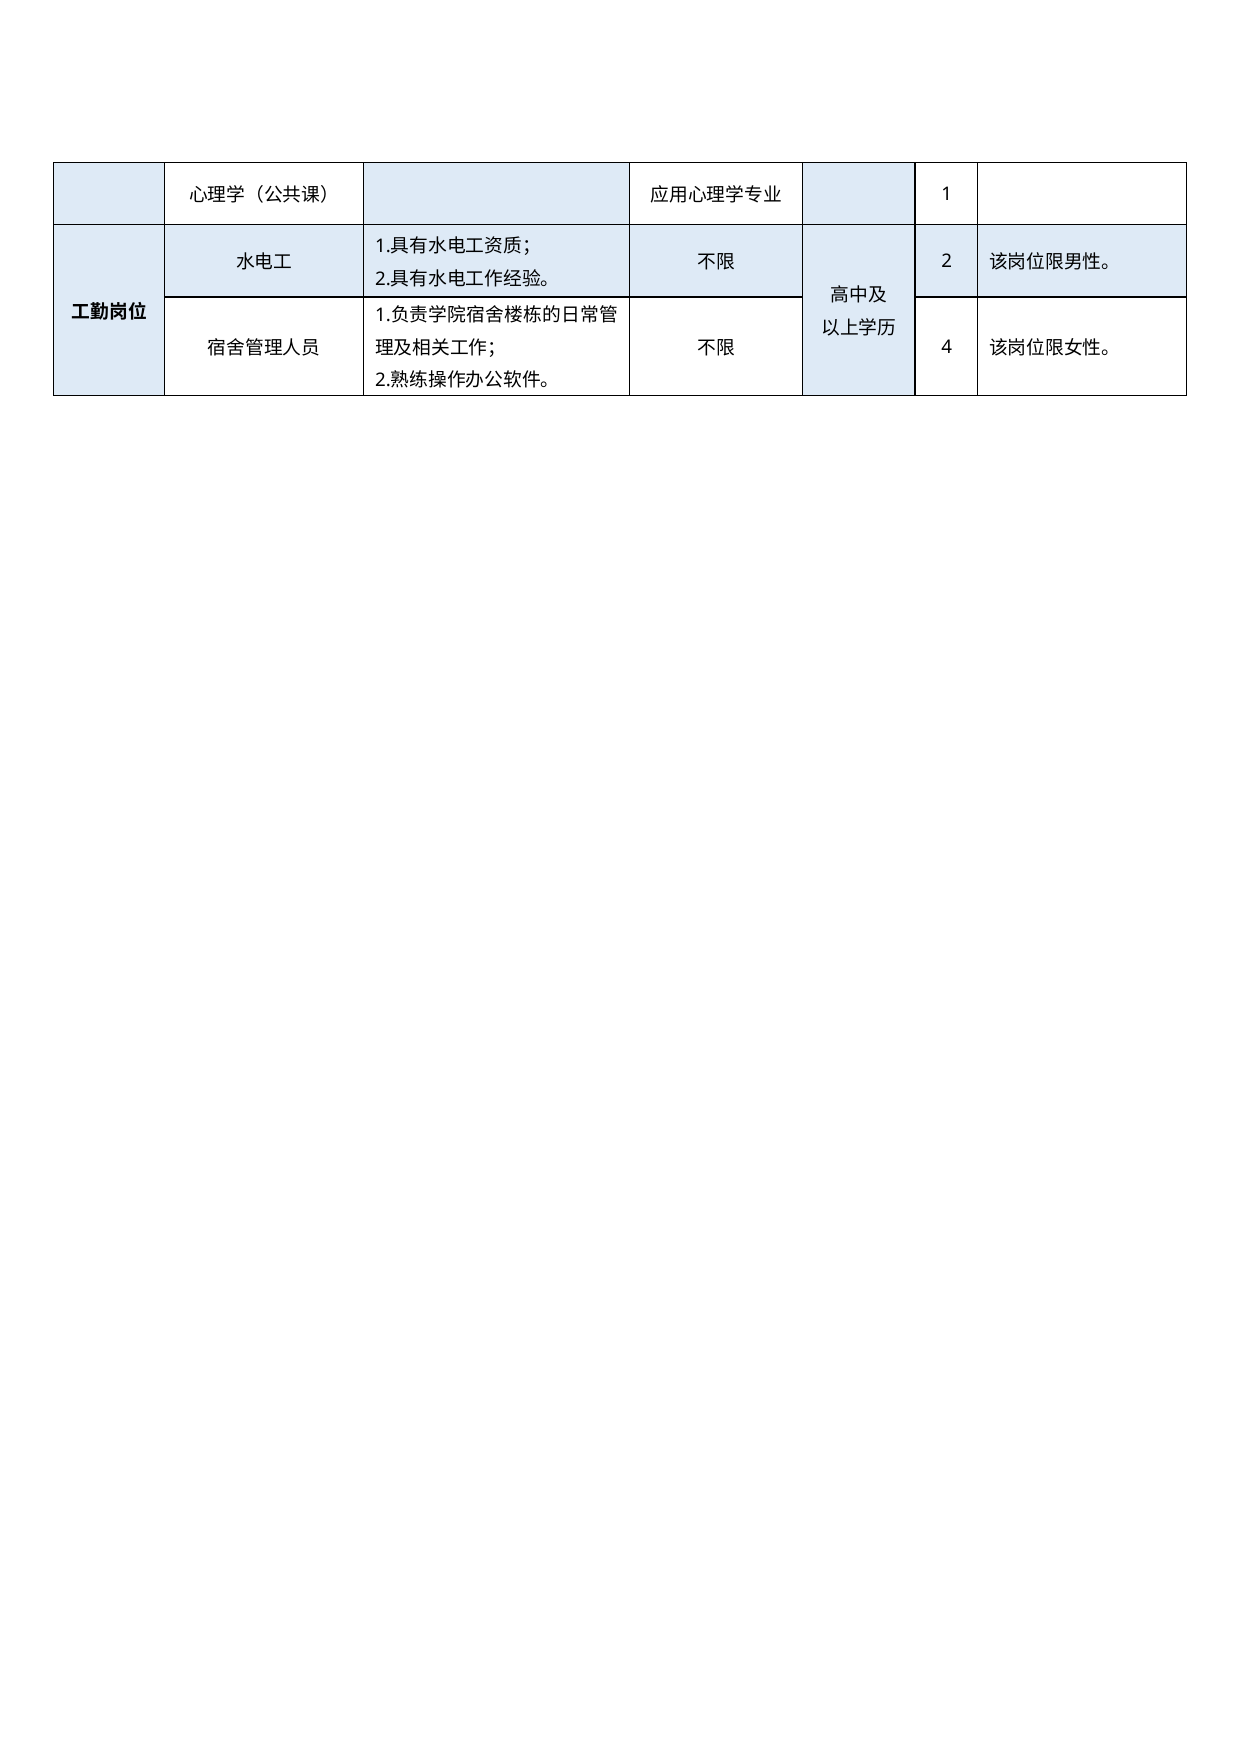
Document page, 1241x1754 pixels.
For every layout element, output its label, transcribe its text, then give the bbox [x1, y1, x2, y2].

table_cell 不限 [630, 225, 802, 296]
table_cell 不限 [630, 298, 802, 395]
table_cell 4 [916, 298, 977, 395]
table_cell 2 [916, 225, 977, 296]
table_cell 1 [916, 163, 977, 224]
table_cell 工勤岗位 [54, 225, 164, 395]
table_cell 1.具有水电工资质； 2.具有水电工作经验。 [364, 225, 629, 296]
table_cell 心理学（公共课） [165, 163, 363, 224]
table_cell 应用心理学专业 [630, 163, 802, 224]
table_cell 1.负责学院宿舍楼栋的日常管理及相关工作； 2.熟练操作办公软件。 [364, 298, 629, 395]
table_cell 宿舍管理人员 [165, 298, 363, 395]
table_cell 水电工 [165, 225, 363, 296]
table_cell 高中及 以上学历 [803, 225, 914, 395]
table_cell 该岗位限男性。 [978, 225, 1186, 296]
table_cell [978, 163, 1186, 224]
table_cell 该岗位限女性。 [978, 298, 1186, 395]
